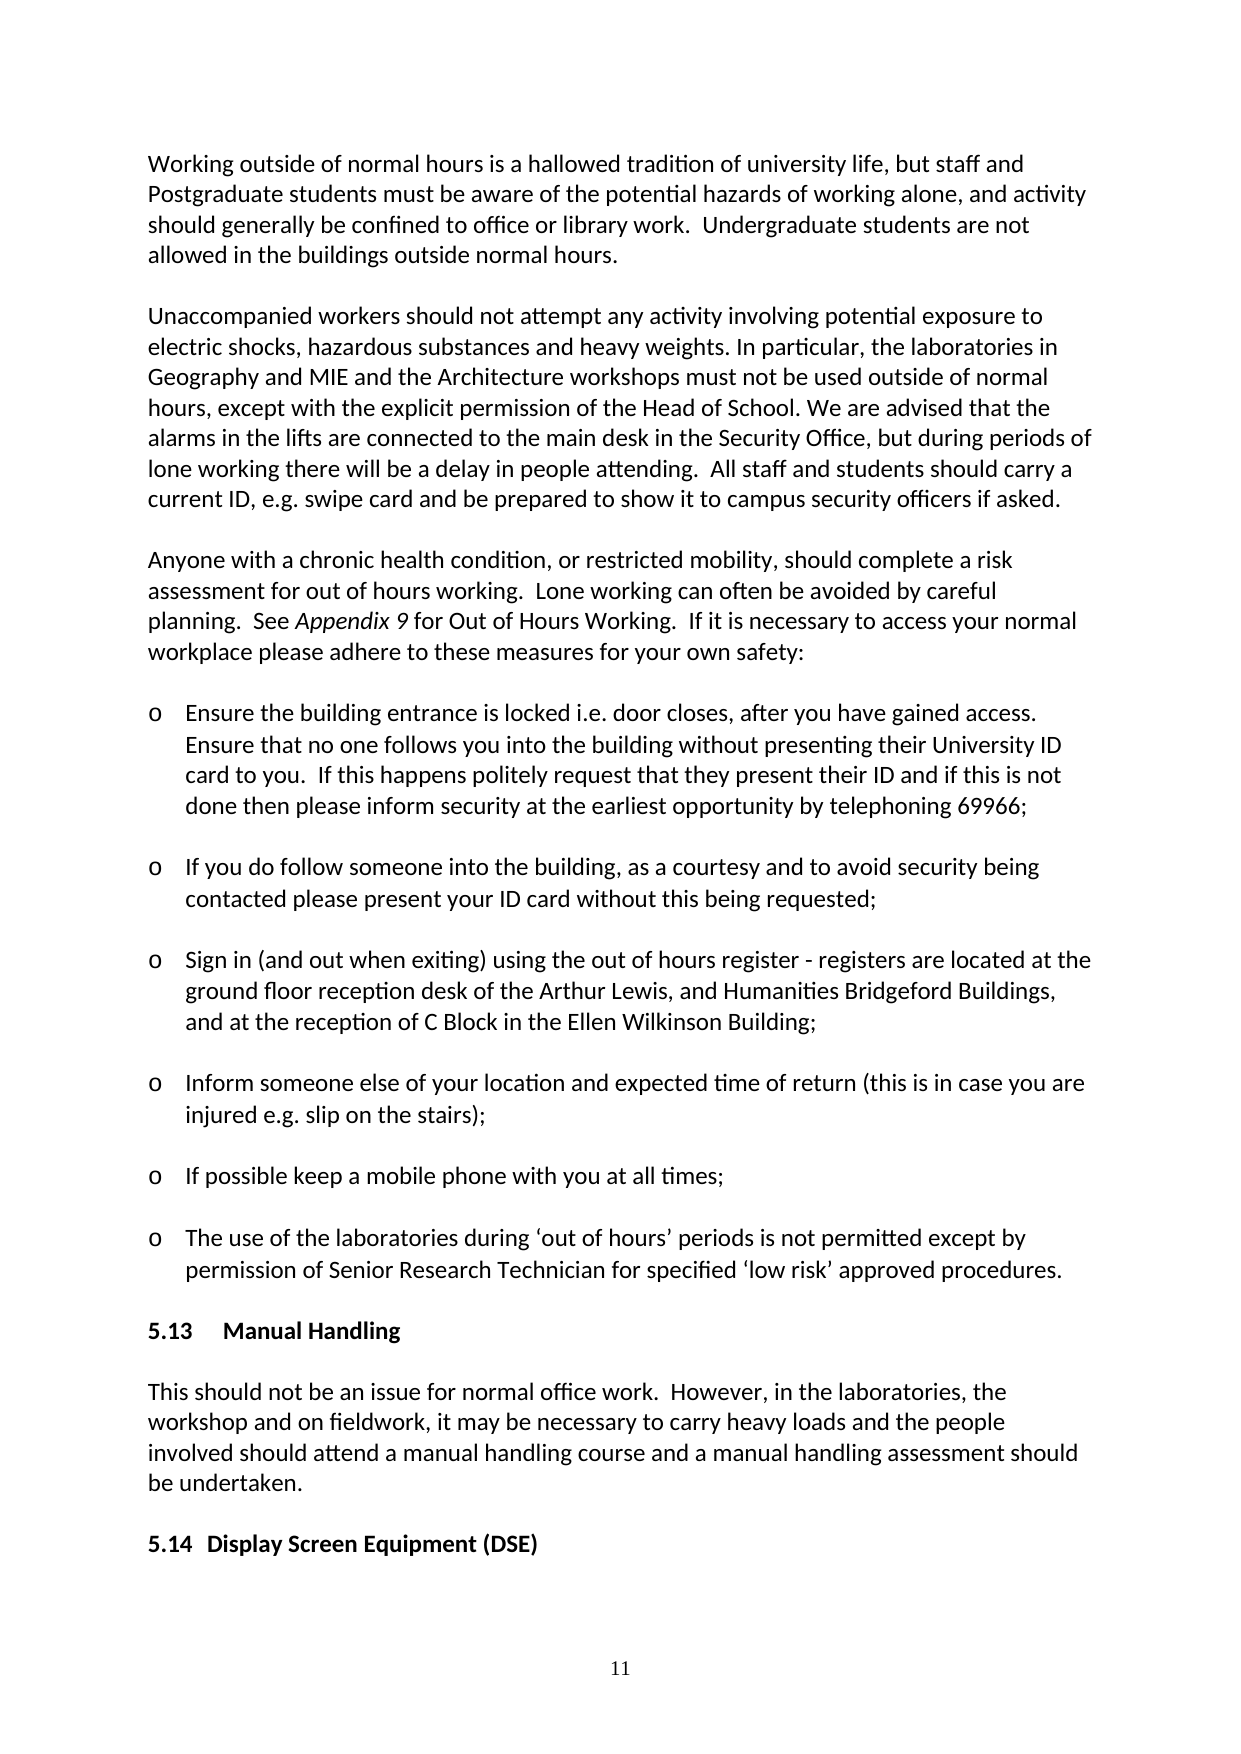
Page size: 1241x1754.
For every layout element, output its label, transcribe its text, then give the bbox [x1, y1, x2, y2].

list Sign in (and out when exiting) using the out of hours register - registers are located at the ground floor reception desk of the Arthur Lewis, and Humanities Bridgeford Buildings, and at the reception of C Block in the Ellen Wilkinson Building; [148, 944, 1092, 1037]
text Unaccompanied workers should not attempt any activity involving potential exposure to electric shocks, hazardous substances and heavy weights. In particular, the laboratories in Geography and MIE and the Architecture workshops must not be used outside of normal hours, except with the explicit permission of the Head of School. We are advised that the alarms in the lifts are connected to the main desk in the Security Office, but during periods of lone working there will be a delay in people attending. All staff and students should carry a current ID, e.g. swipe card and be prepared to show it to campus security officers if asked. [148, 300, 1092, 514]
text 5.14 Display Screen Equipment (DSE) [148, 1529, 1092, 1559]
list The use of the laboratories during ‘out of hours’ periods is not permitted except by permission of Senior Research Technician for specified ‘low risk’ approved procedures. [148, 1222, 1092, 1284]
list If you do follow someone into the building, as a courtesy and to avoid security being contacted please present your ID card without this being requested; [148, 851, 1092, 913]
list Ensure the building entrance is locked i.e. door closes, after you have gained access. Ensure that no one follows you into the building without presenting their University ID card to you. If this happens politely request that they present their ID and if this is not done then please inform security at the earliest opportunity by telephoning 69966; [148, 697, 1092, 820]
text This should not be an issue for normal office work. However, in the laboratories, the workshop and on fieldwork, it may be necessary to carry heavy loads and the people involved should attend a manual handling course and a manual handling assessment should be undertaken. [148, 1376, 1092, 1498]
list Inform someone else of your location and expected time of return (this is in case you are injured e.g. slip on the stairs); [148, 1067, 1092, 1129]
list If possible keep a mobile phone with you at all times; [148, 1160, 1092, 1192]
text 5.13 Manual Handling [148, 1315, 1092, 1346]
text Working outside of normal hours is a hallowed tradition of university life, but staff and Postgraduate students must be aware of the potential hazards of working alone, and activity should generally be confined to office or library work. Undergraduate students are not allowed in the buildings outside normal hours. [148, 148, 1092, 270]
text Anyone with a chronic health condition, or restricted mobility, should complete a risk assessment for out of hours working. Lone working can often be avoided by careful planning. See Appendix 9 for Out of Hours Working. If it is necessary to access your normal workplace please adhere to these measures for your own safety: [148, 544, 1092, 667]
